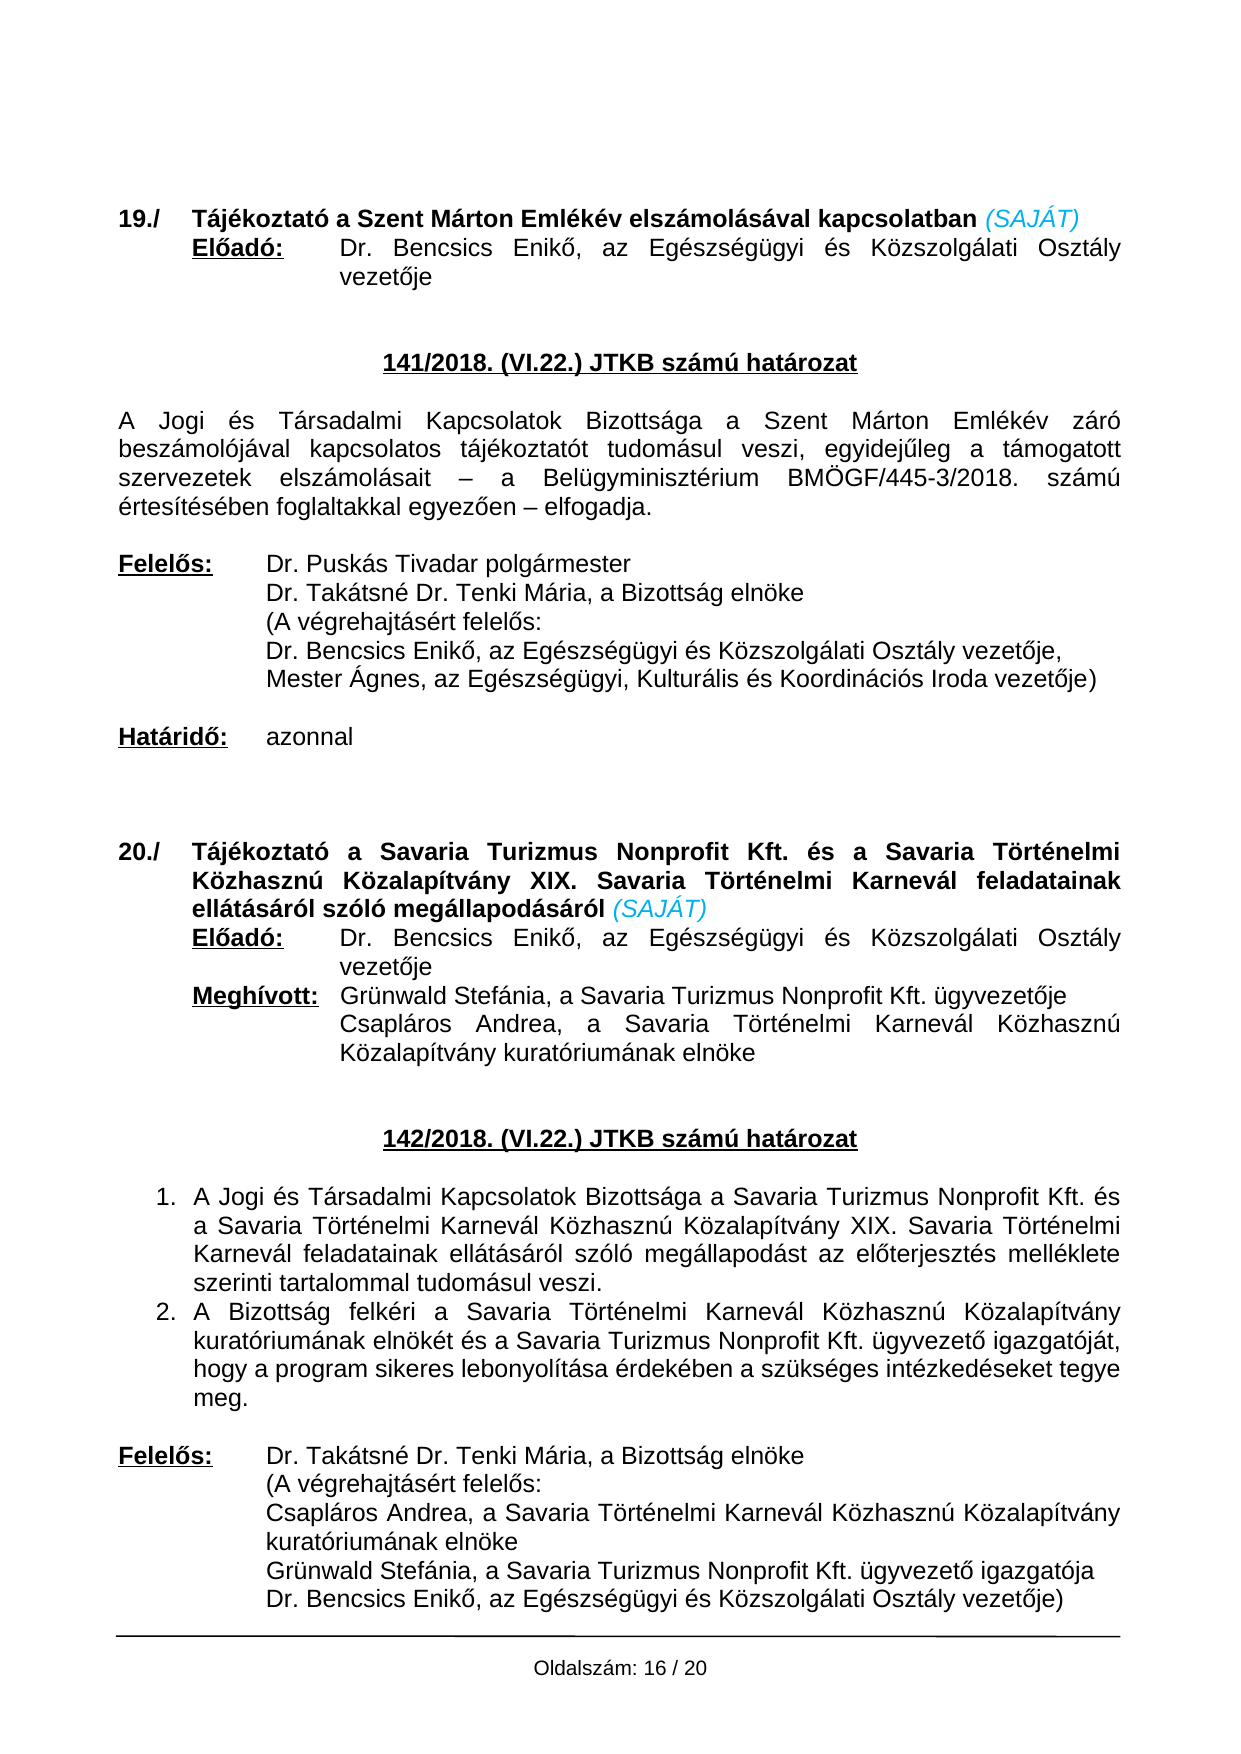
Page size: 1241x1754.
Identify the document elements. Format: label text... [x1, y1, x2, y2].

text Grünwald Stefánia, a Savaria Turizmus Nonprofit Kft. ügyvezető igazgatója [118, 1556, 1122, 1584]
text 19./ Tájékoztató a Szent Márton Emlékév elszámolásával kapcsolatban (SAJÁT) [118, 204, 1122, 233]
text Dr. Bencsics Enikő, az Egészségügyi és Közszolgálati Osztály vezetője) [192, 1584, 1122, 1613]
text Meghívott: Grünwald Stefánia, a Savaria Turizmus Nonprofit Kft. ügyvezetője [118, 981, 1122, 1009]
text Határidő: azonnal [118, 722, 1122, 751]
list A Bizottság felkéri a Savaria Történelmi Karnevál Közhasznú Közalapítvány kuratóriumának elnökét és a Savaria Turizmus Nonprofit Kft. ügyvezető igazgatóját, hogy a program sikeres lebonyolítása érdekében a szükséges intézkedéseket tegye meg. [156, 1297, 1122, 1412]
list A Jogi és Társadalmi Kapcsolatok Bizottsága a Savaria Turizmus Nonprofit Kft. és a Savaria Történelmi Karnevál Közhasznú Közalapítvány XIX. Savaria Történelmi Karnevál feladatainak ellátásáról szóló megállapodást az előterjesztés melléklete szerinti tartalommal tudomásul veszi. [156, 1182, 1122, 1297]
text Dr. Takátsné Dr. Tenki Mária, a Bizottság elnöke [192, 578, 1122, 607]
text (A végrehajtásért felelős: [192, 607, 1122, 636]
text (A végrehajtásért felelős: [192, 1469, 1122, 1498]
text Csapláros Andrea, a Savaria Történelmi Karnevál Közhasznú Közalapítvány kuratóriumának elnöke [118, 1009, 1122, 1067]
text 141/2018. (VI.22.) JTKB számú határozat [118, 348, 1122, 377]
text Előadó: Dr. Bencsics Enikő, az Egészségügyi és Közszolgálati Osztály vezetője [192, 923, 1122, 981]
text 20./ Tájékoztató a Savaria Turizmus Nonprofit Kft. és a Savaria Történelmi Közhasznú Közalapítvány XIX. Savaria Történelmi Karnevál feladatainak ellátásáról szóló megállapodásáról (SAJÁT) [118, 837, 1122, 923]
text A Jogi és Társadalmi Kapcsolatok Bizottsága a Szent Márton Emlékév záró beszámolójával kapcsolatos tájékoztatót tudomásul veszi, egyidejűleg a támogatott szervezetek elszámolásait – a Belügyminisztérium BMÖGF/445-3/2018. számú értesítésében foglaltakkal egyezően – elfogadja. [118, 406, 1122, 521]
text Felelős: Dr. Takátsné Dr. Tenki Mária, a Bizottság elnöke [118, 1441, 1122, 1469]
text 142/2018. (VI.22.) JTKB számú határozat [118, 1124, 1122, 1153]
text Csapláros Andrea, a Savaria Történelmi Karnevál Közhasznú Közalapítvány kuratóriumának elnöke [266, 1498, 1122, 1556]
text Előadó: Dr. Bencsics Enikő, az Egészségügyi és Közszolgálati Osztály vezetője [192, 233, 1122, 291]
text Felelős: Dr. Puskás Tivadar polgármester [118, 549, 1122, 578]
text Mester Ágnes, az Egészségügyi, Kulturális és Koordinációs Iroda vezetője) [265, 664, 1122, 693]
text Dr. Bencsics Enikő, az Egészségügyi és Közszolgálati Osztály vezetője, [192, 636, 1122, 664]
